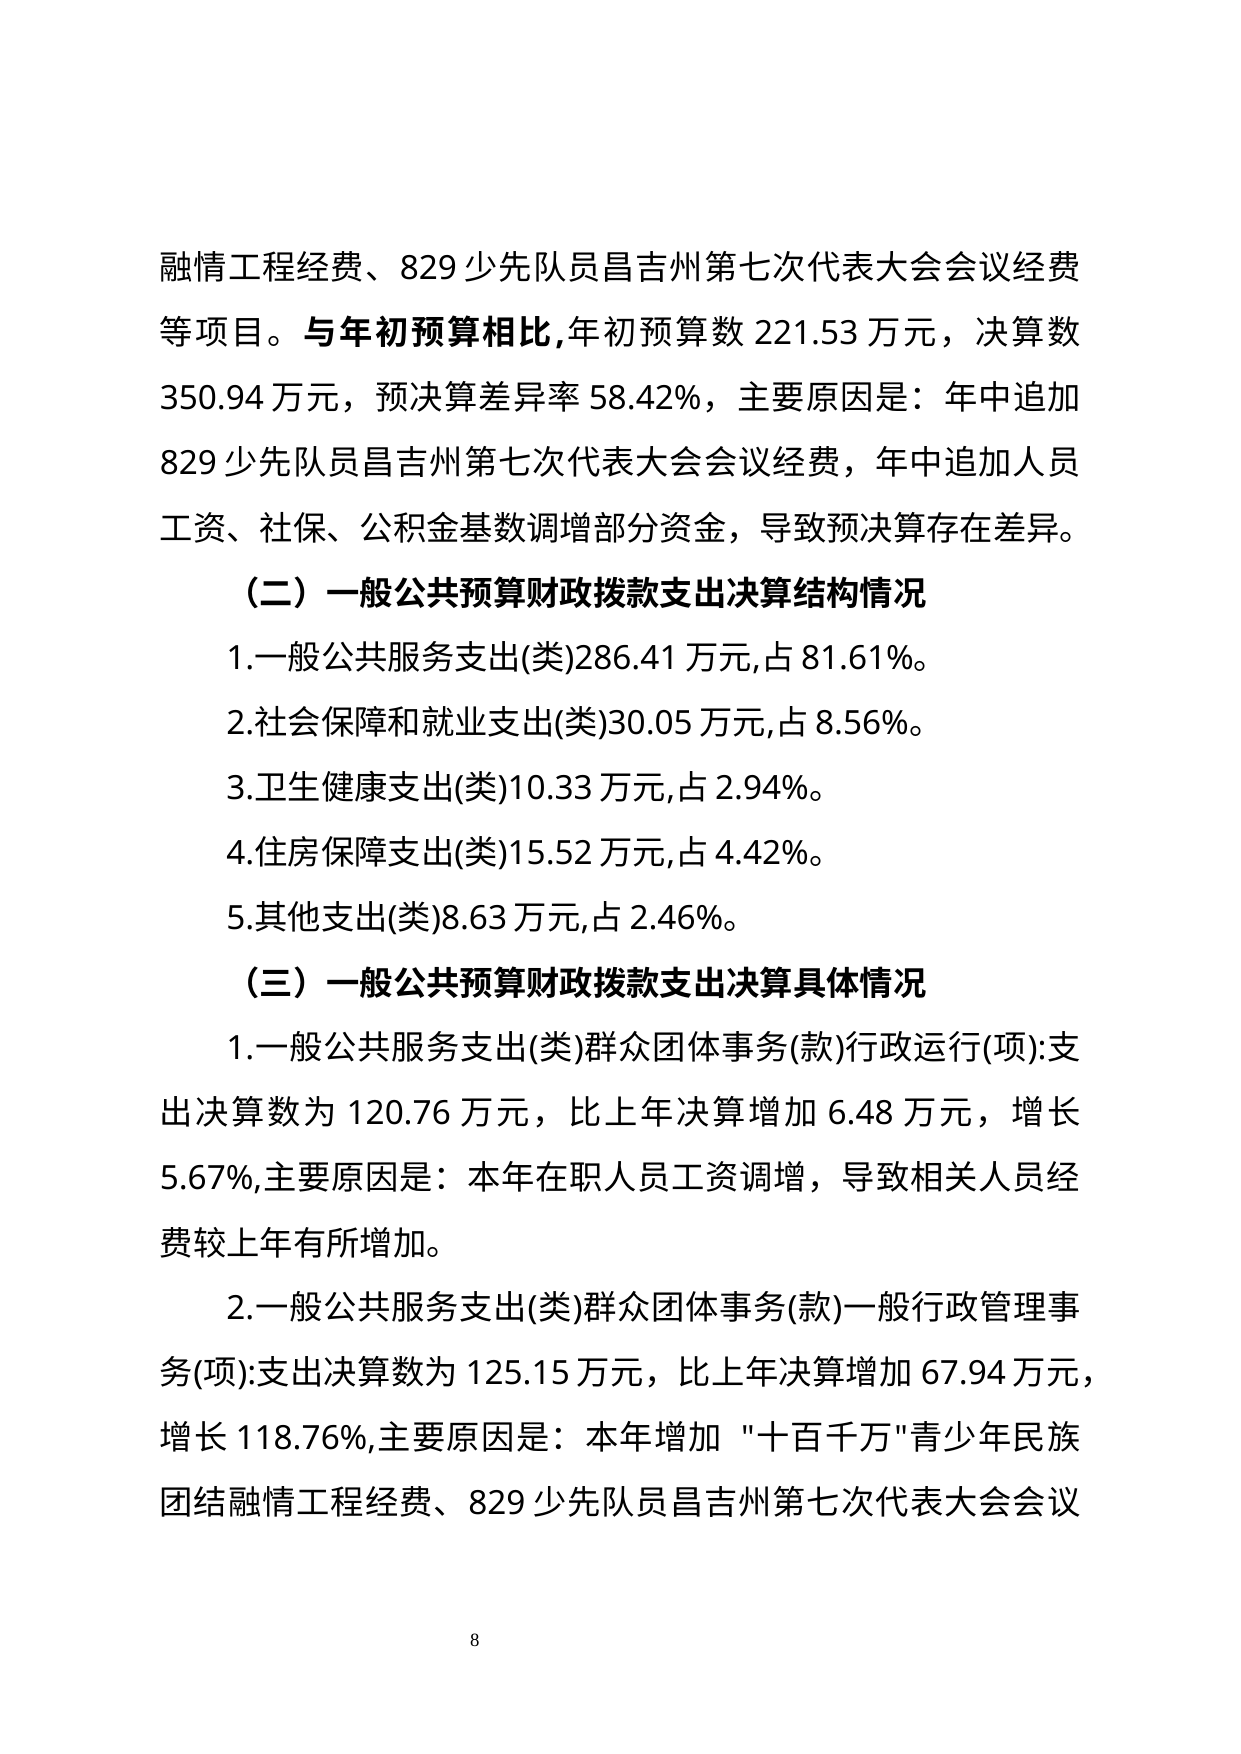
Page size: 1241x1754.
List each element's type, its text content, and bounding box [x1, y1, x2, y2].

text 3.卫生健康支出(类)10.33万元,占2.94%。 [159, 753, 1081, 818]
text 4.住房保障支出(类)15.52万元,占4.42%。 [159, 818, 1081, 883]
text （二）一般公共预算财政拨款支出决算结构情况 [159, 558, 1081, 623]
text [159, 1273, 1081, 1533]
text 2.社会保障和就业支出(类)30.05万元,占8.56%。 [159, 688, 1081, 753]
text 5.其他支出(类)8.63万元,占2.46%。 [159, 883, 1081, 948]
text （三）一般公共预算财政拨款支出决算具体情况 [159, 948, 1081, 1013]
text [159, 233, 1081, 558]
text 1.一般公共服务支出(类)群众团体事务(款)行政运行(项):支出决算数为120.76万元，比上年决算增加6.48万元，增长5.67%,主要原因是：本年在职人员工资调增，导致相关人员经费较上年有所增加。 [159, 1013, 1081, 1273]
text 1.一般公共服务支出(类)286.41万元,占81.61%。 [159, 623, 1081, 688]
